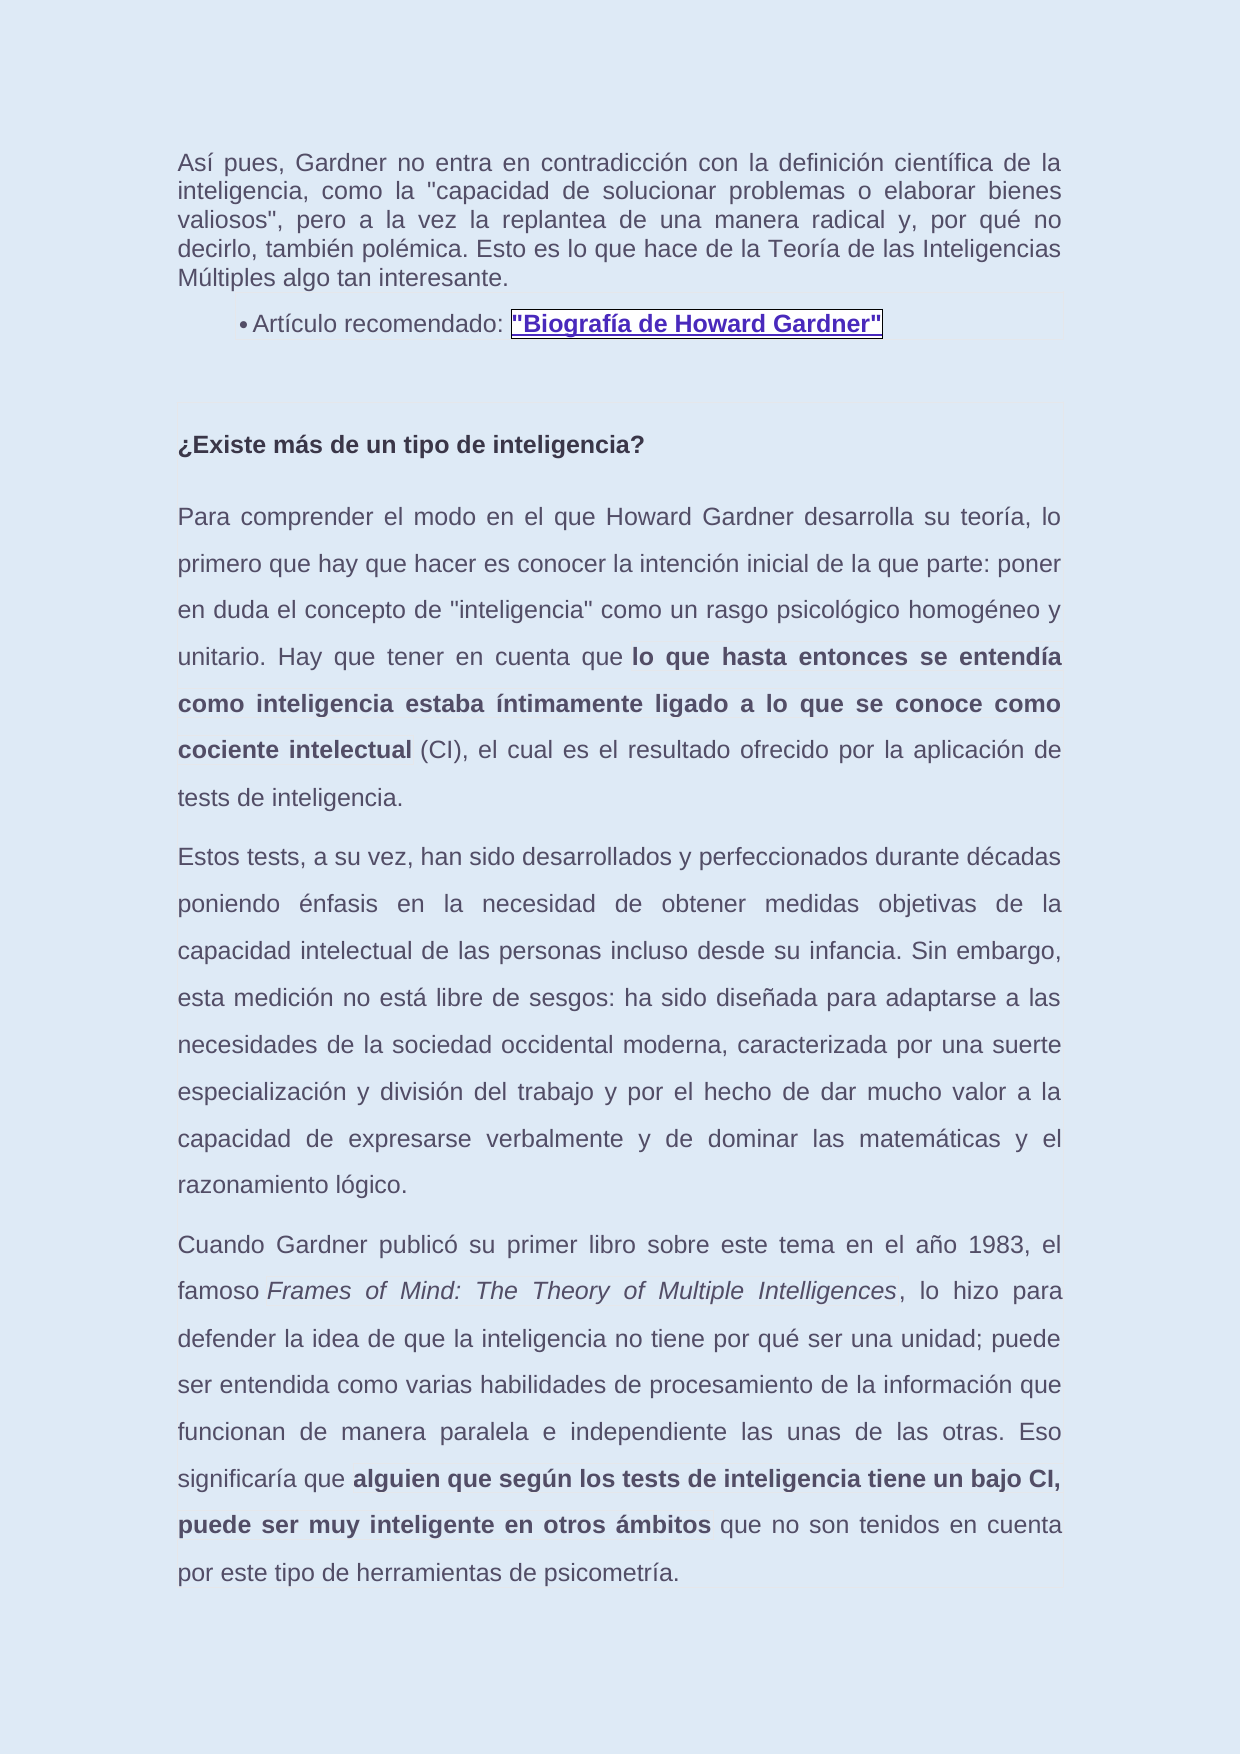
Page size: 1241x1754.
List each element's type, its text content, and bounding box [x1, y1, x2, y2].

list Artículo recomendado: "Biografía de Howard Gardner" [236, 293, 1063, 339]
text Estos tests, a su vez, han sido desarrollados y perfeccionados durante décadas poniendo énfasis en la necesidad de obtener medidas objetivas de la capacidad intelectual de las personas incluso desde su infancia. Sin embargo, esta medición no está libre de sesgos: ha sido diseñada para adaptarse a las necesidades de la sociedad occidental moderna, caracterizada por una suerte especialización y división del trabajo y por el hecho de dar mucho valor a la capacidad de expresarse verbalmente y de dominar las matemáticas y el razonamiento lógico. [178, 824, 1063, 1199]
text ¿Existe más de un tipo de inteligencia? [178, 403, 1063, 458]
text Para comprender el modo en el que Howard Gardner desarrolla su teoría, lo primero que hay que hacer es conocer la intención inicial de la que parte: poner en duda el concepto de "inteligencia" como un rasgo psicológico homogéneo y unitario. Hay que tener en cuenta que lo que hasta entonces se entendía como inteligencia estaba íntimamente ligado a lo que se conoce como cociente intelectual (CI), el cual es el resultado ofrecido por la aplicación de tests de inteligencia. [178, 718, 1063, 812]
text Para comprender el modo en el que Howard Gardner desarrolla su teoría, lo primero que hay que hacer es conocer la intención inicial de la que parte: poner en duda el concepto de "inteligencia" como un rasgo psicológico homogéneo y unitario. Hay que tener en cuenta que lo que hasta entonces se entendía como inteligencia estaba íntimamente ligado a lo que se conoce como cociente intelectual (CI), el cual es el resultado ofrecido por la aplicación de tests de inteligencia. [178, 483, 1063, 688]
text Así pues, Gardner no entra en contradicción con la definición científica de la inteligencia, como la "capacidad de solucionar problemas o elaborar bienes valiosos", pero a la vez la replantea de una manera radical y, por qué no decirlo, también polémica. Esto es lo que hace de la Teoría de las Inteligencias Múltiples algo tan interesante. [177, 148, 1063, 291]
text Cuando Gardner publicó su primer libro sobre este tema en el año 1983, el famoso Frames of Mind: The Theory of Multiple Intelligences, lo hizo para defender la idea de que la inteligencia no tiene por qué ser una unidad; puede ser entendida como varias habilidades de procesamiento de la información que funcionan de manera paralela e independiente las unas de las otras. Eso significaría que alguien que según los tests de inteligencia tiene un bajo CI, puede ser muy inteligente en otros ámbitos que no son tenidos en cuenta por este tipo de herramientas de psicometría. [178, 1211, 1063, 1587]
